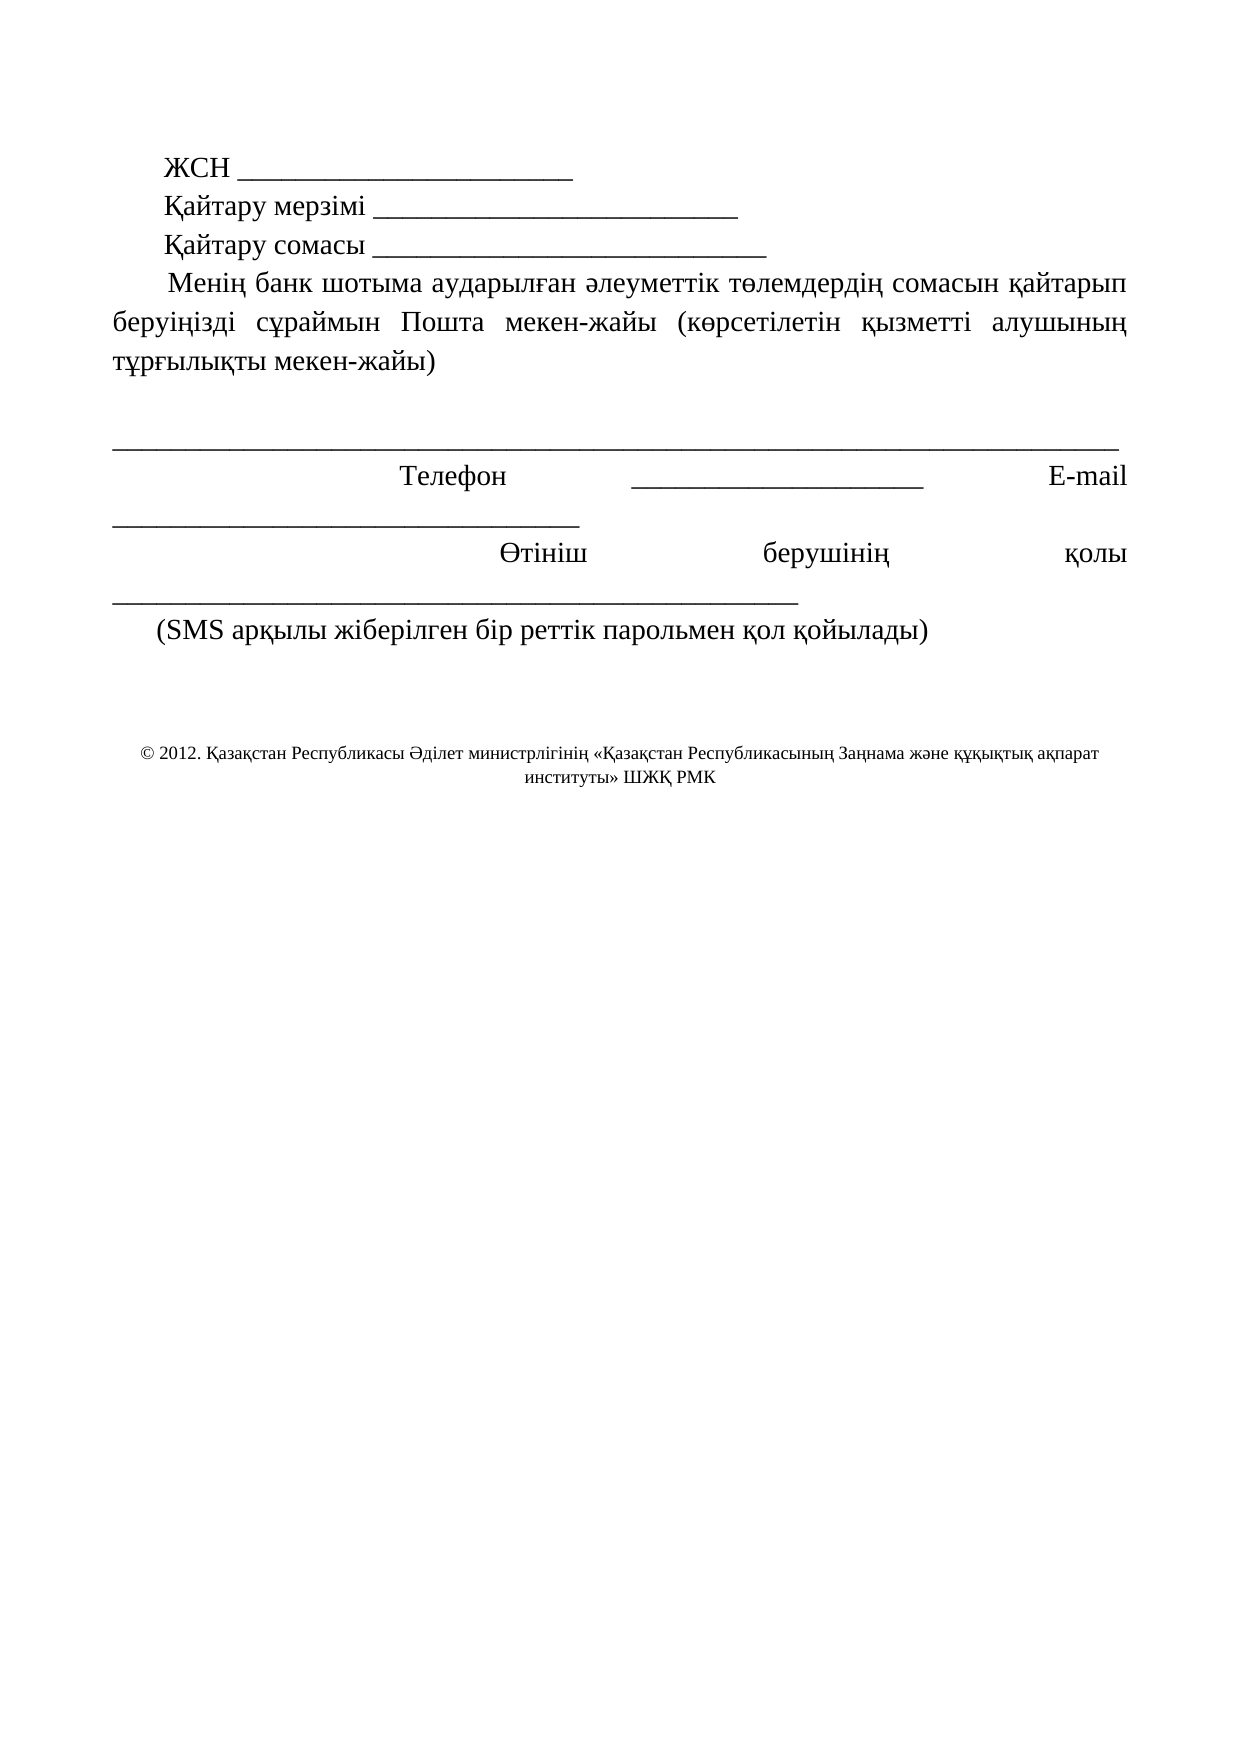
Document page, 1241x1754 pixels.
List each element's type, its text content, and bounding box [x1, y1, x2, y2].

text Телефон ____________________ E-mail ________________________________ [112, 458, 1128, 530]
text Менің банк шотыма аударылған әлеуметтік төлемдердің сомасын қайтарып беруіңізді сұраймын Пошта мекен-жайы (көрсетілетін қызметті алушының тұрғылықты мекен-жайы) [112, 266, 1128, 376]
text Қайтару сомасы ___________________________ [112, 227, 1128, 261]
text Қайтару мерзімі _________________________ [112, 188, 1128, 222]
text _____________________________________________________________________ [112, 381, 1128, 453]
text Өтініш берушінің қолы _______________________________________________ [112, 535, 1128, 607]
text © 2012. Қазақстан Республикасы Әділет министрлігінің «Қазақстан Республикасының Заңнама және құқықтық ақпарат институты» ШЖҚ РМК [112, 742, 1128, 788]
text (SMS арқылы жіберілген бір реттік парольмен қол қойылады) [112, 612, 1128, 646]
text ЖСН _______________________ [112, 150, 1128, 183]
